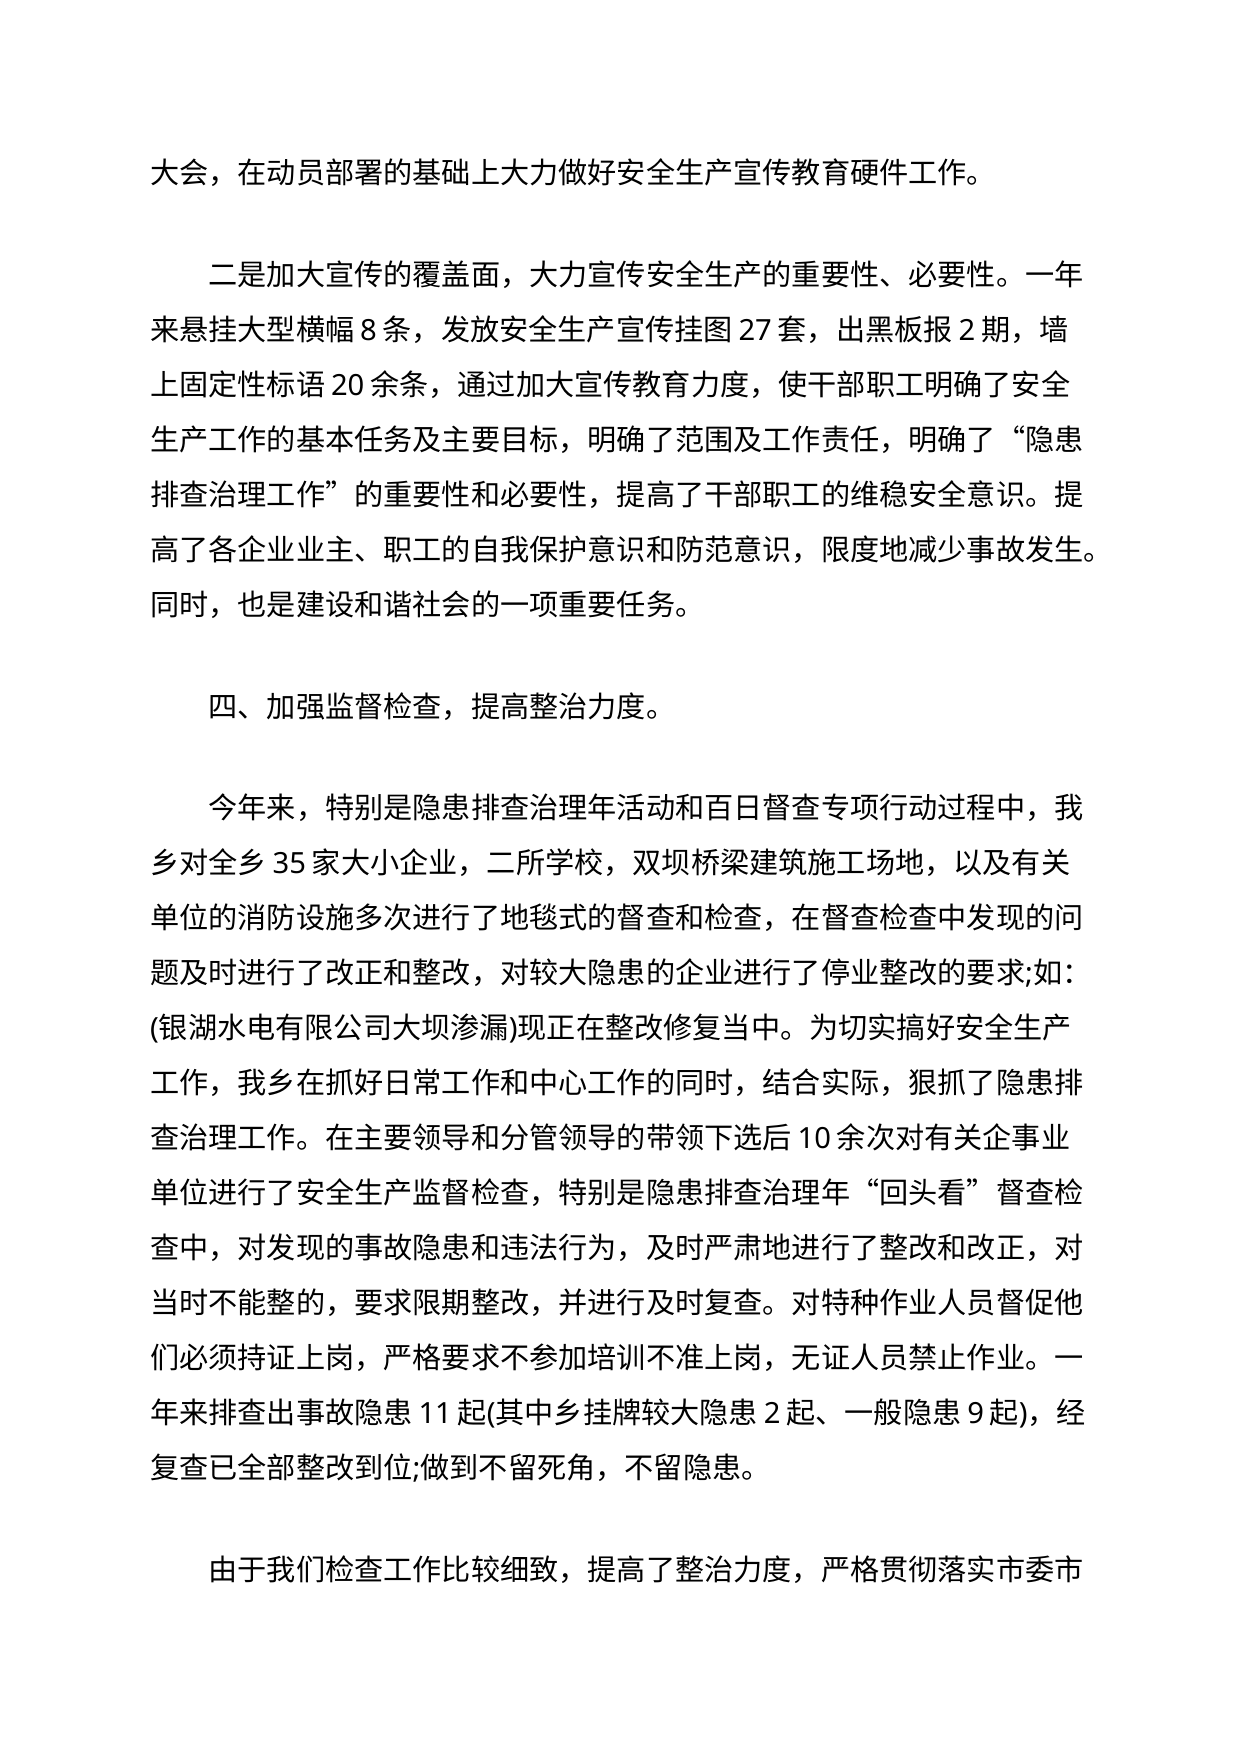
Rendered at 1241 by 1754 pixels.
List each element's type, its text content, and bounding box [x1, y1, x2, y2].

text 二是加大宣传的覆盖面，大力宣传安全生产的重要性、必要性。一年来悬挂大型横幅8条，发放安全生产宣传挂图27套，出黑板报2期，墙上固定性标语20余条，通过加大宣传教育力度，使干部职工明确了安全生产工作的基本任务及主要目标，明确了范围及工作责任，明确了“隐患排查治理工作”的重要性和必要性，提高了干部职工的维稳安全意识。提高了各企业业主、职工的自我保护意识和防范意识，限度地减少事故发生。同时，也是建设和谐社会的一项重要任务。 [150, 252, 1090, 624]
text 今年来，特别是隐患排查治理年活动和百日督查专项行动过程中，我乡对全乡35家大小企业，二所学校，双坝桥梁建筑施工场地，以及有关单位的消防设施多次进行了地毯式的督查和检查，在督查检查中发现的问题及时进行了改正和整改，对较大隐患的企业进行了停业整改的要求;如：(银湖水电有限公司大坝渗漏)现正在整改修复当中。为切实搞好安全生产工作，我乡在抓好日常工作和中心工作的同时，结合实际，狠抓了隐患排查治理工作。在主要领导和分管领导的带领下选后10余次对有关企事业单位进行了安全生产监督检查，特别是隐患排查治理年“回头看”督查检查中，对发现的事故隐患和违法行为，及时严肃地进行了整改和改正，对当时不能整的，要求限期整改，并进行及时复查。对特种作业人员督促他们必须持证上岗，严格要求不参加培训不准上岗，无证人员禁止作业。一年来排查出事故隐患11起(其中乡挂牌较大隐患2起、一般隐患9起)，经复查已全部整改到位;做到不留死角，不留隐患。 [150, 785, 1090, 1487]
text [150, 1546, 1090, 1588]
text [150, 150, 1090, 192]
text 四、加强监督检查，提高整治力度。 [150, 683, 1090, 725]
